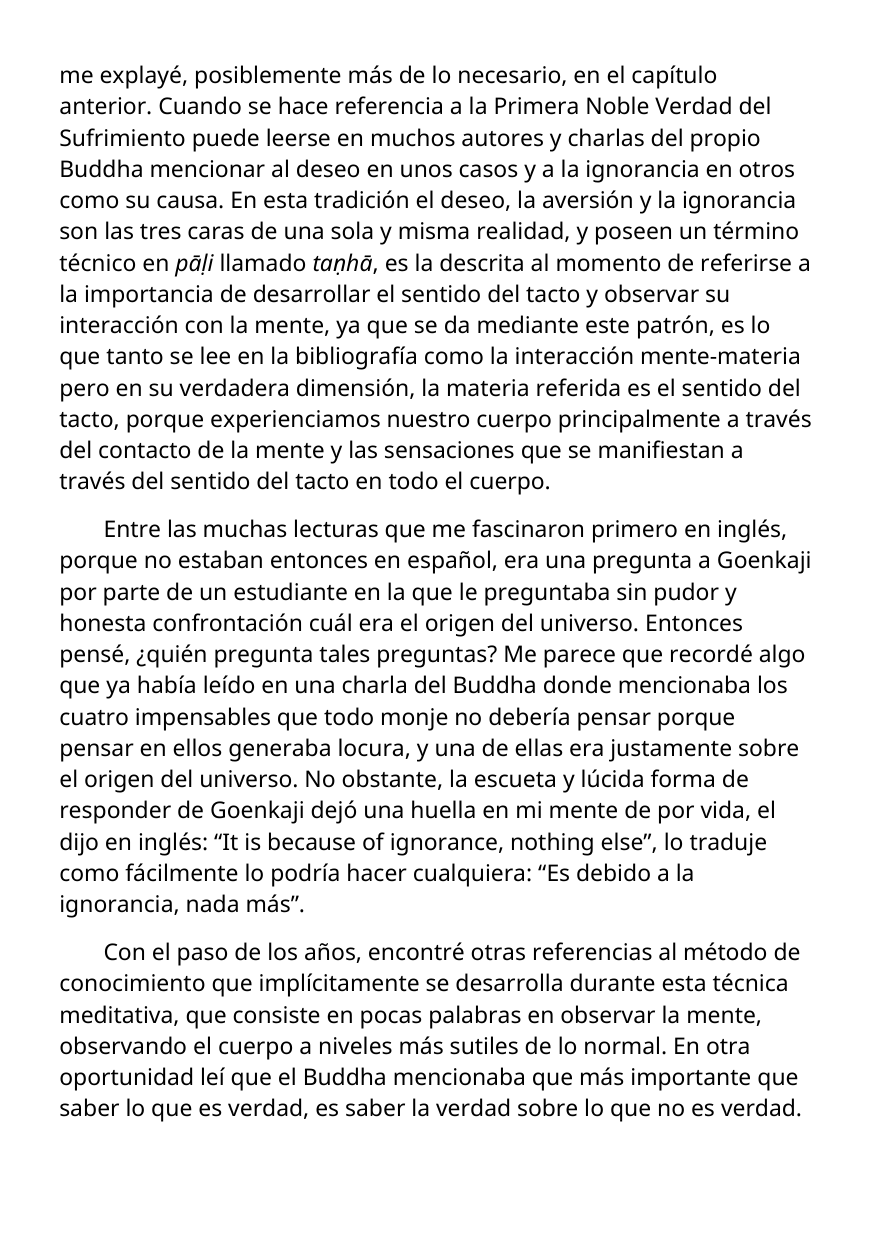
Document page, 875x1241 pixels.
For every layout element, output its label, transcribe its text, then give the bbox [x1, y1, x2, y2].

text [59, 59, 815, 497]
text Entre las muchas lecturas que me fascinaron primero en inglés, porque no estaban entonces en español, era una pregunta a Goenkaji por parte de un estudiante en la que le preguntaba sin pudor y honesta confrontación cuál era el origen del universo. Entonces pensé, ¿quién pregunta tales preguntas? Me parece que recordé algo que ya había leído en una charla del Buddha donde mencionaba los cuatro impensables que todo monje no debería pensar porque pensar en ellos generaba locura, y una de ellas era justamente sobre el origen del universo. No obstante, la escueta y lúcida forma de responder de Goenkaji dejó una huella en mi mente de por vida, el dijo en inglés: “It is because of ignorance, nothing else”, lo traduje como fácilmente lo podría hacer cualquiera: “Es debido a la ignorancia, nada más”. [59, 513, 815, 919]
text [59, 936, 815, 1124]
